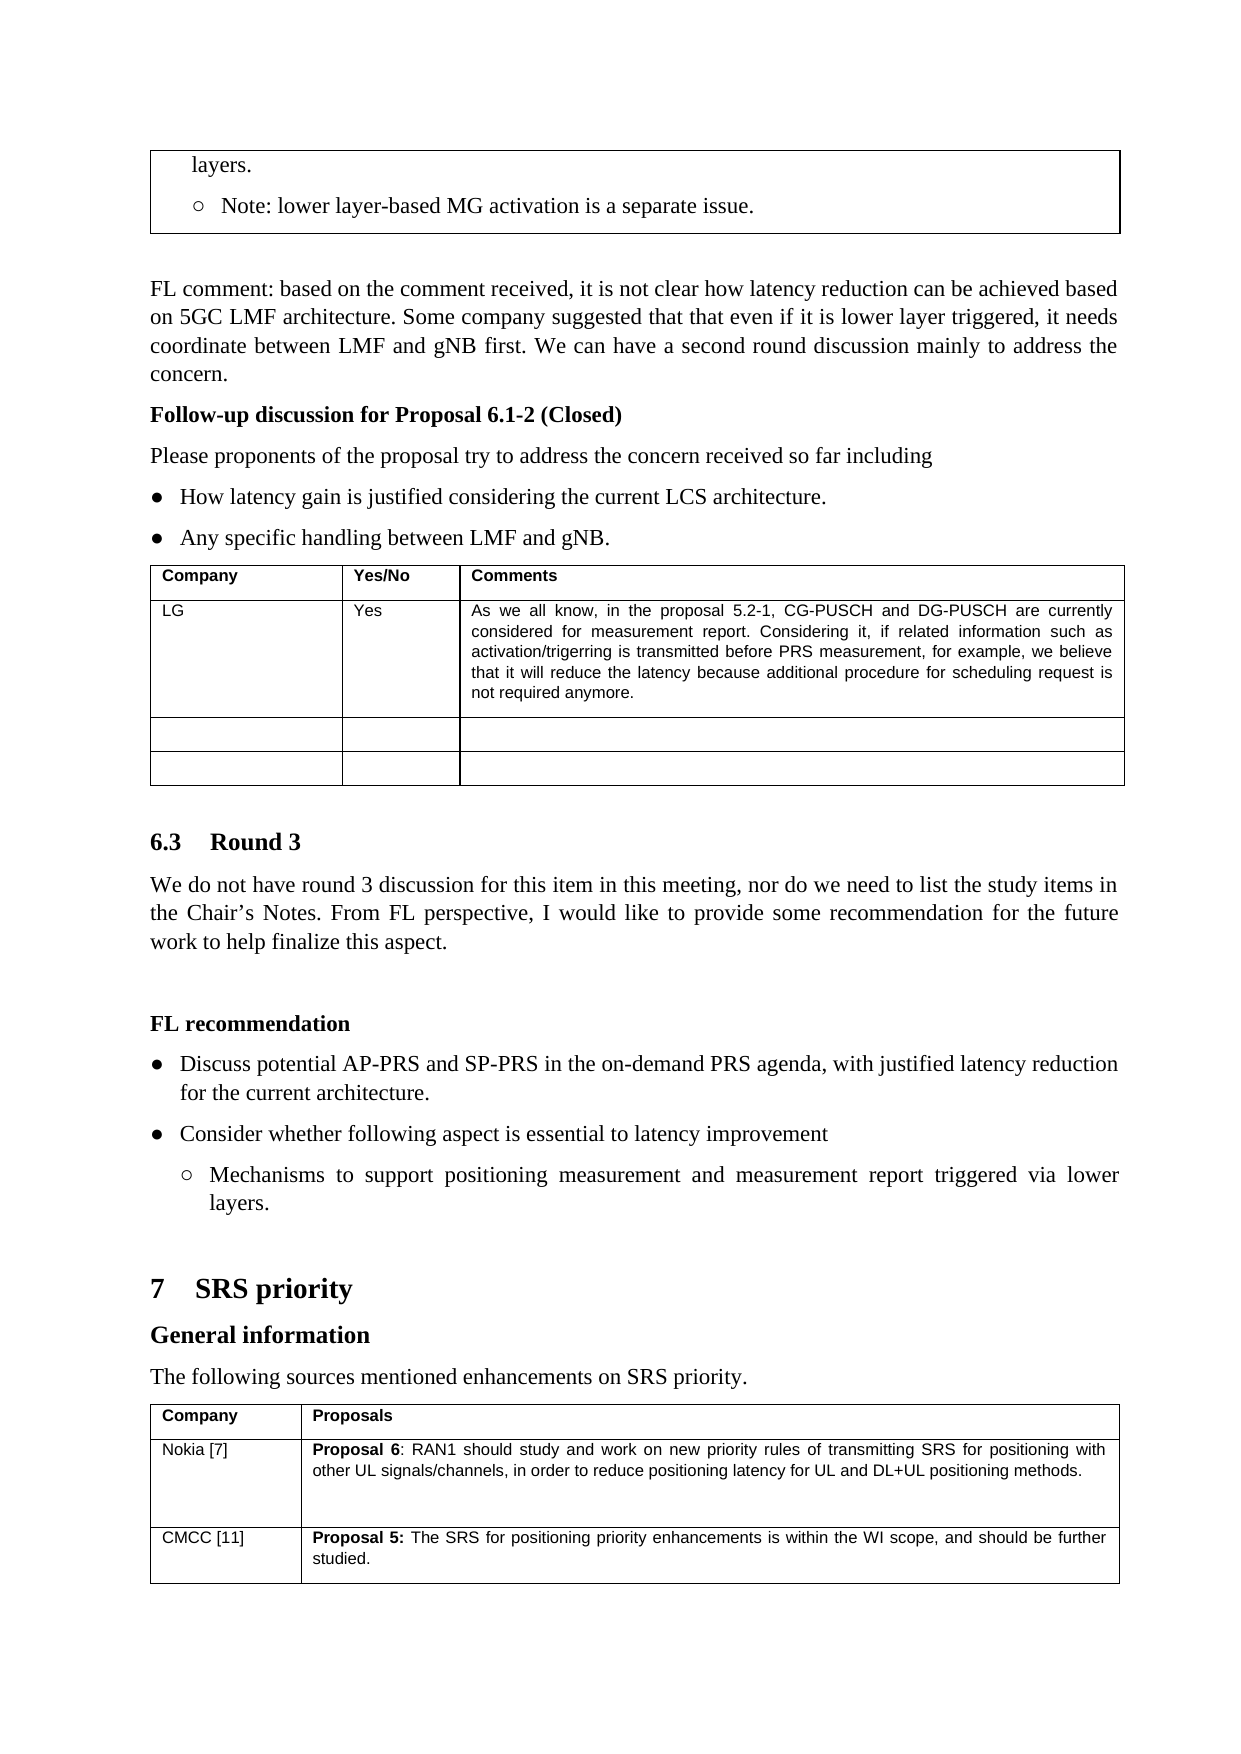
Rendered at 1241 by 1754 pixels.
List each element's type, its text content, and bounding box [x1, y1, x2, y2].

table_cell [461, 718, 1124, 751]
table_cell LG [151, 601, 342, 717]
table_cell Proposal 6: RAN1 should study and work on new priority rules of transmitting SRS for positioning with other UL signals/channels, in order to reduce positioning latency for UL and DL+UL positioning methods. [302, 1440, 1119, 1527]
text FL comment: based on the comment received, it is not clear how latency reduction can be achieved based on 5GC LMF architecture. Some company suggested that that even if it is lower layer triggered, it needs coordinate between LMF and gNB first. We can have a second round discussion mainly to address the concern. [150, 275, 1120, 387]
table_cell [302, 1528, 1119, 1582]
table_cell As we all know, in the proposal 5.2-1, CG-PUSCH and DG-PUSCH are currently considered for measurement report. Considering it, if related information such as activation/trigerring is transmitted before PRS measurement, for example, we believe that it will reduce the latency because additional procedure for scheduling request is not required anymore. [461, 601, 1124, 717]
text Any specific handling between LMF and gNB. [150, 524, 1120, 550]
table_cell [151, 718, 342, 751]
text We do not have round 3 discussion for this item in this meeting, nor do we need to list the study items in the Chair’s Notes. From FL perspective, I would like to provide some recommendation for the future work to help finalize this aspect. [150, 871, 1120, 954]
table_cell [343, 752, 459, 785]
subtitle SRS priority [150, 1271, 1120, 1305]
table_cell [461, 752, 1124, 785]
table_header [151, 151, 1119, 233]
table_header Company [151, 1405, 301, 1439]
subtitle FL recommendation [150, 1009, 1120, 1036]
table_header Company [151, 566, 342, 600]
list Please proponents of the proposal try to address the concern received so far including [150, 442, 1120, 468]
text Discuss potential AP-PRS and SP-PRS in the on-demand PRS agenda, with justified latency reduction for the current architecture. [150, 1051, 1120, 1105]
table_header Proposals [302, 1405, 1119, 1439]
subtitle Follow-up discussion for Proposal 6.1-2 (Closed) [150, 401, 1120, 427]
list Mechanisms to support positioning measurement and measurement report triggered via lower layers. [179, 1161, 1120, 1216]
table_header Comments [461, 566, 1124, 600]
table_cell CMCC [11] [151, 1528, 301, 1582]
table_cell Yes [343, 601, 459, 717]
text Consider whether following aspect is essential to latency improvement [150, 1120, 1120, 1146]
table_header Yes/No [343, 566, 459, 600]
text The following sources mentioned enhancements on SRS priority. [150, 1363, 1120, 1390]
subtitle Round 3 [150, 827, 1120, 856]
text How latency gain is justified considering the current LCS architecture. [150, 483, 1120, 509]
table_cell [151, 752, 342, 785]
table_cell [343, 718, 459, 751]
subtitle General information [150, 1320, 1120, 1348]
table_cell Nokia [7] [151, 1440, 301, 1527]
